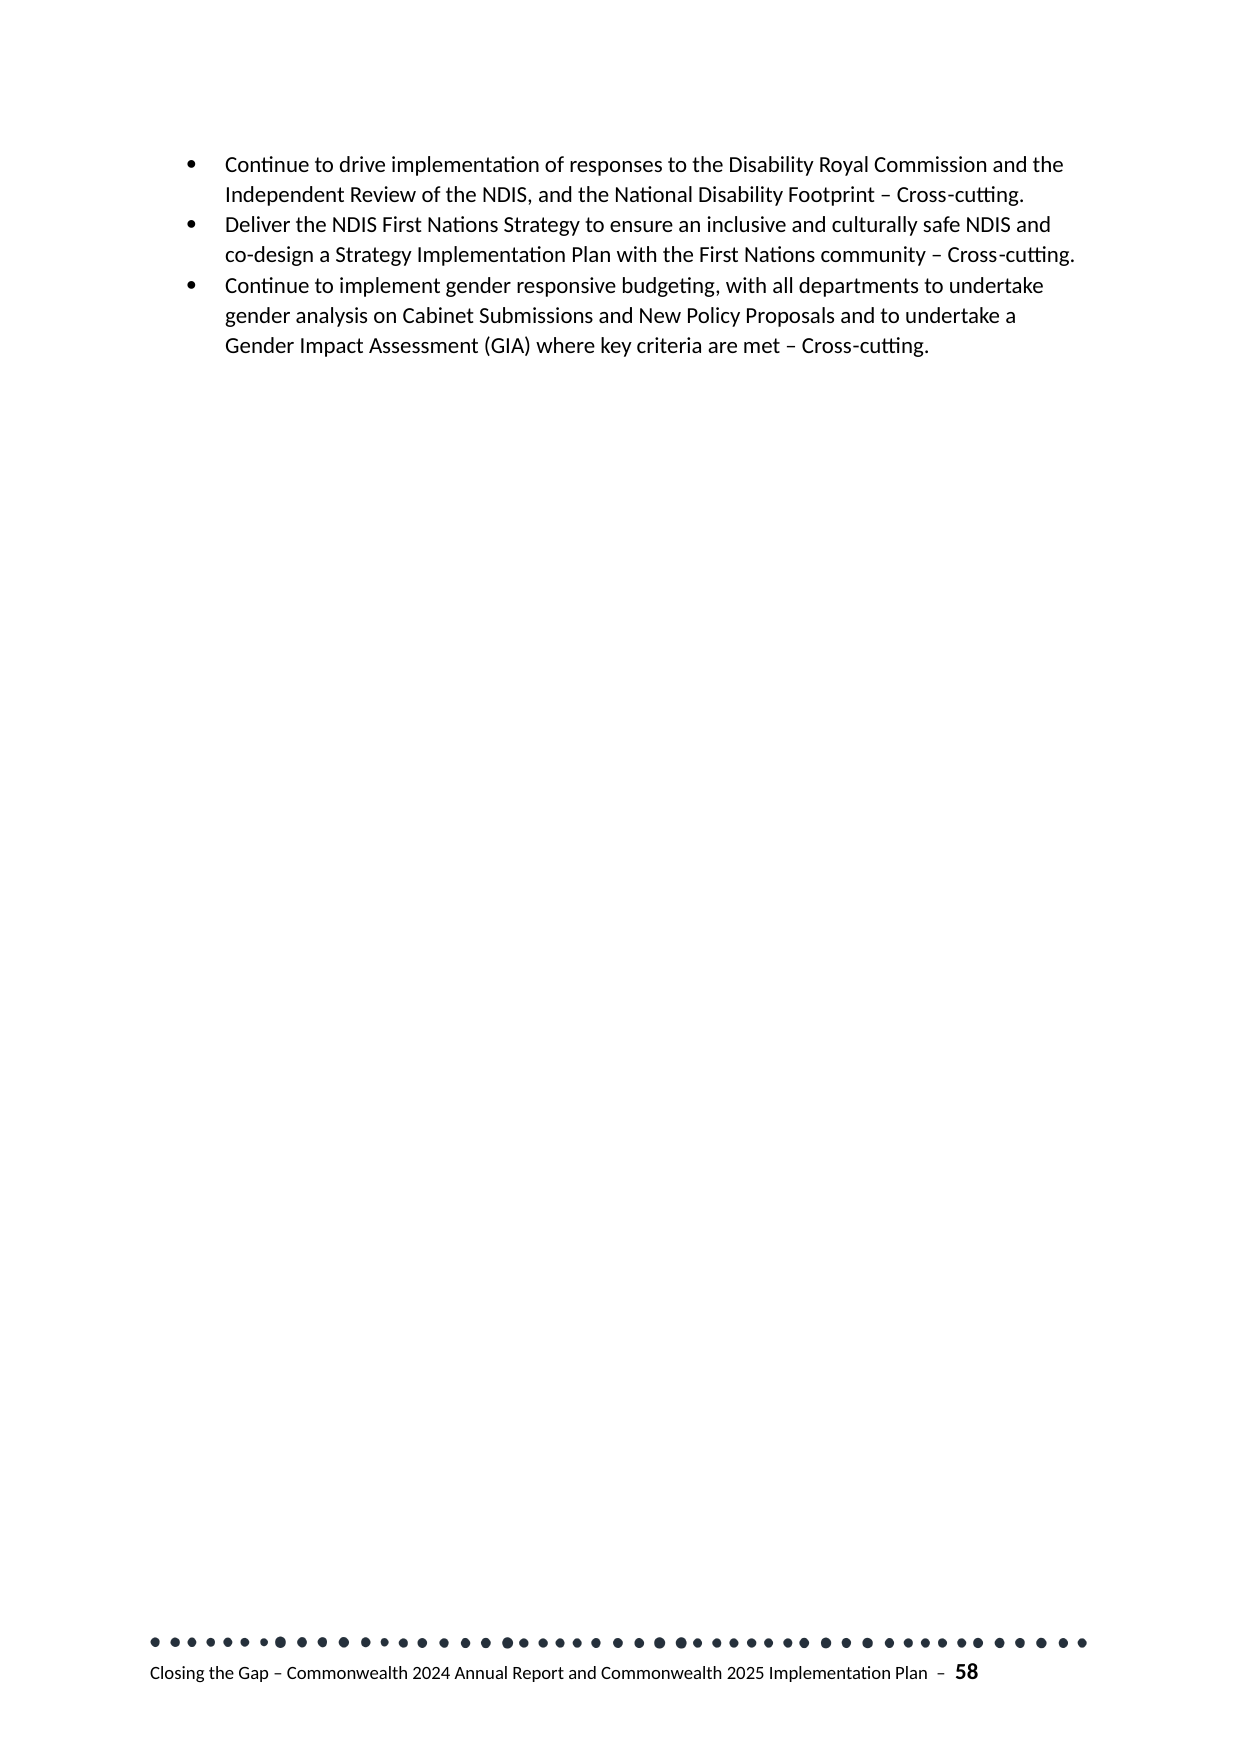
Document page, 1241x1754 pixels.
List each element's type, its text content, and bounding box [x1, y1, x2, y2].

list Continue to drive implementation of responses to the Disability Royal Commission and the Independent Review of the NDIS, and the National Disability Footprint – Cross-cutting. [187, 150, 1090, 208]
list Deliver the NDIS First Nations Strategy to ensure an inclusive and culturally safe NDIS and co-design a Strategy Implementation Plan with the First Nations community – Cross-cutting. [187, 210, 1090, 269]
picture [150, 1628, 1095, 1656]
list Continue to implement gender responsive budgeting, with all departments to undertake gender analysis on Cabinet Submissions and New Policy Proposals and to undertake a Gender Impact Assessment (GIA) where key criteria are met – Cross-cutting. [187, 271, 1090, 359]
